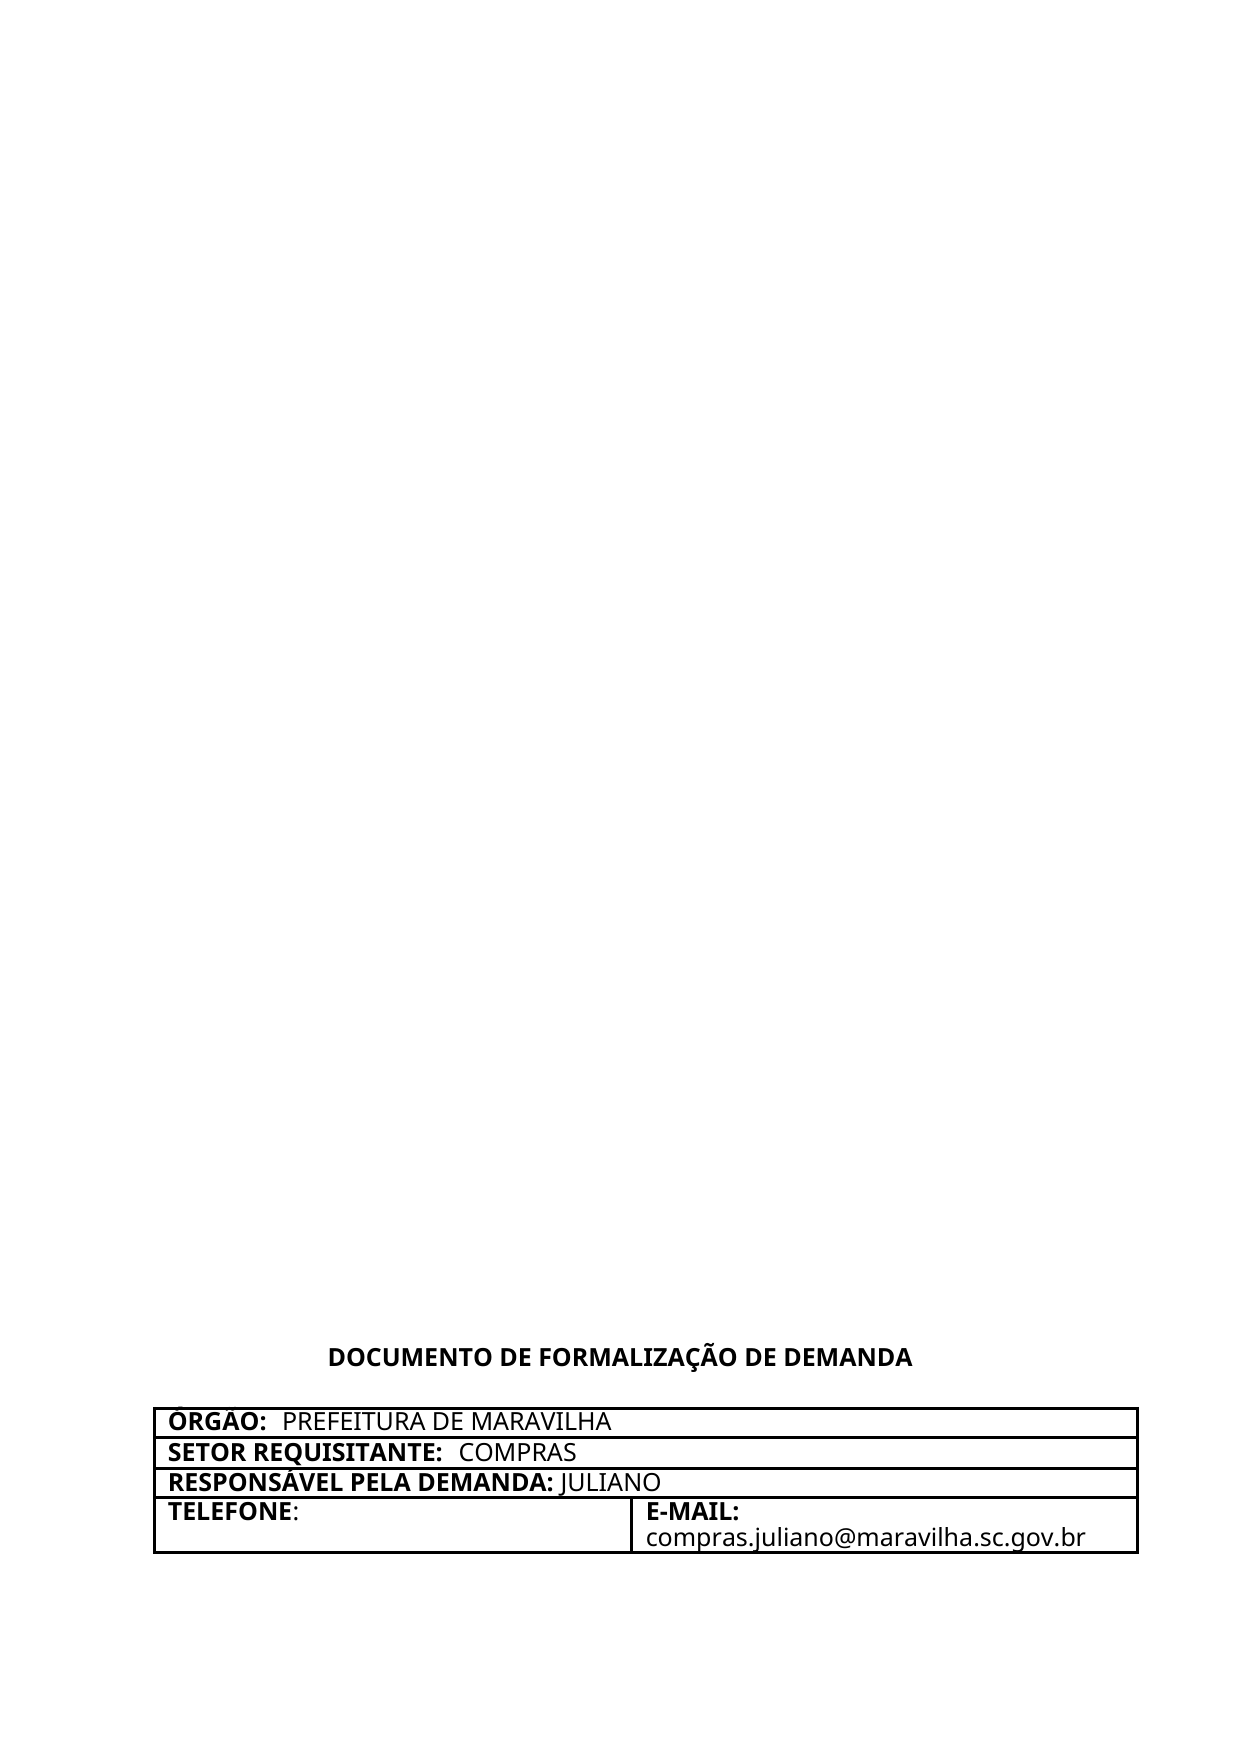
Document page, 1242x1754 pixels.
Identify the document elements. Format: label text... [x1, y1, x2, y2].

table_cell E-MAIL: compras.juliano@maravilha.sc.gov.br [633, 1499, 1136, 1551]
table_cell TELEFONE: [156, 1499, 630, 1551]
table_cell SETOR REQUISITANTE: COMPRAS [156, 1439, 1136, 1467]
table_header ÓRGÃO: PREFEITURA DE MARAVILHA [156, 1410, 1136, 1436]
subtitle DOCUMENTO DE FORMALIZAÇÃO DE DEMANDA [289, 1340, 951, 1374]
table_cell RESPONSÁVEL PELA DEMANDA: JULIANO [156, 1470, 1136, 1496]
